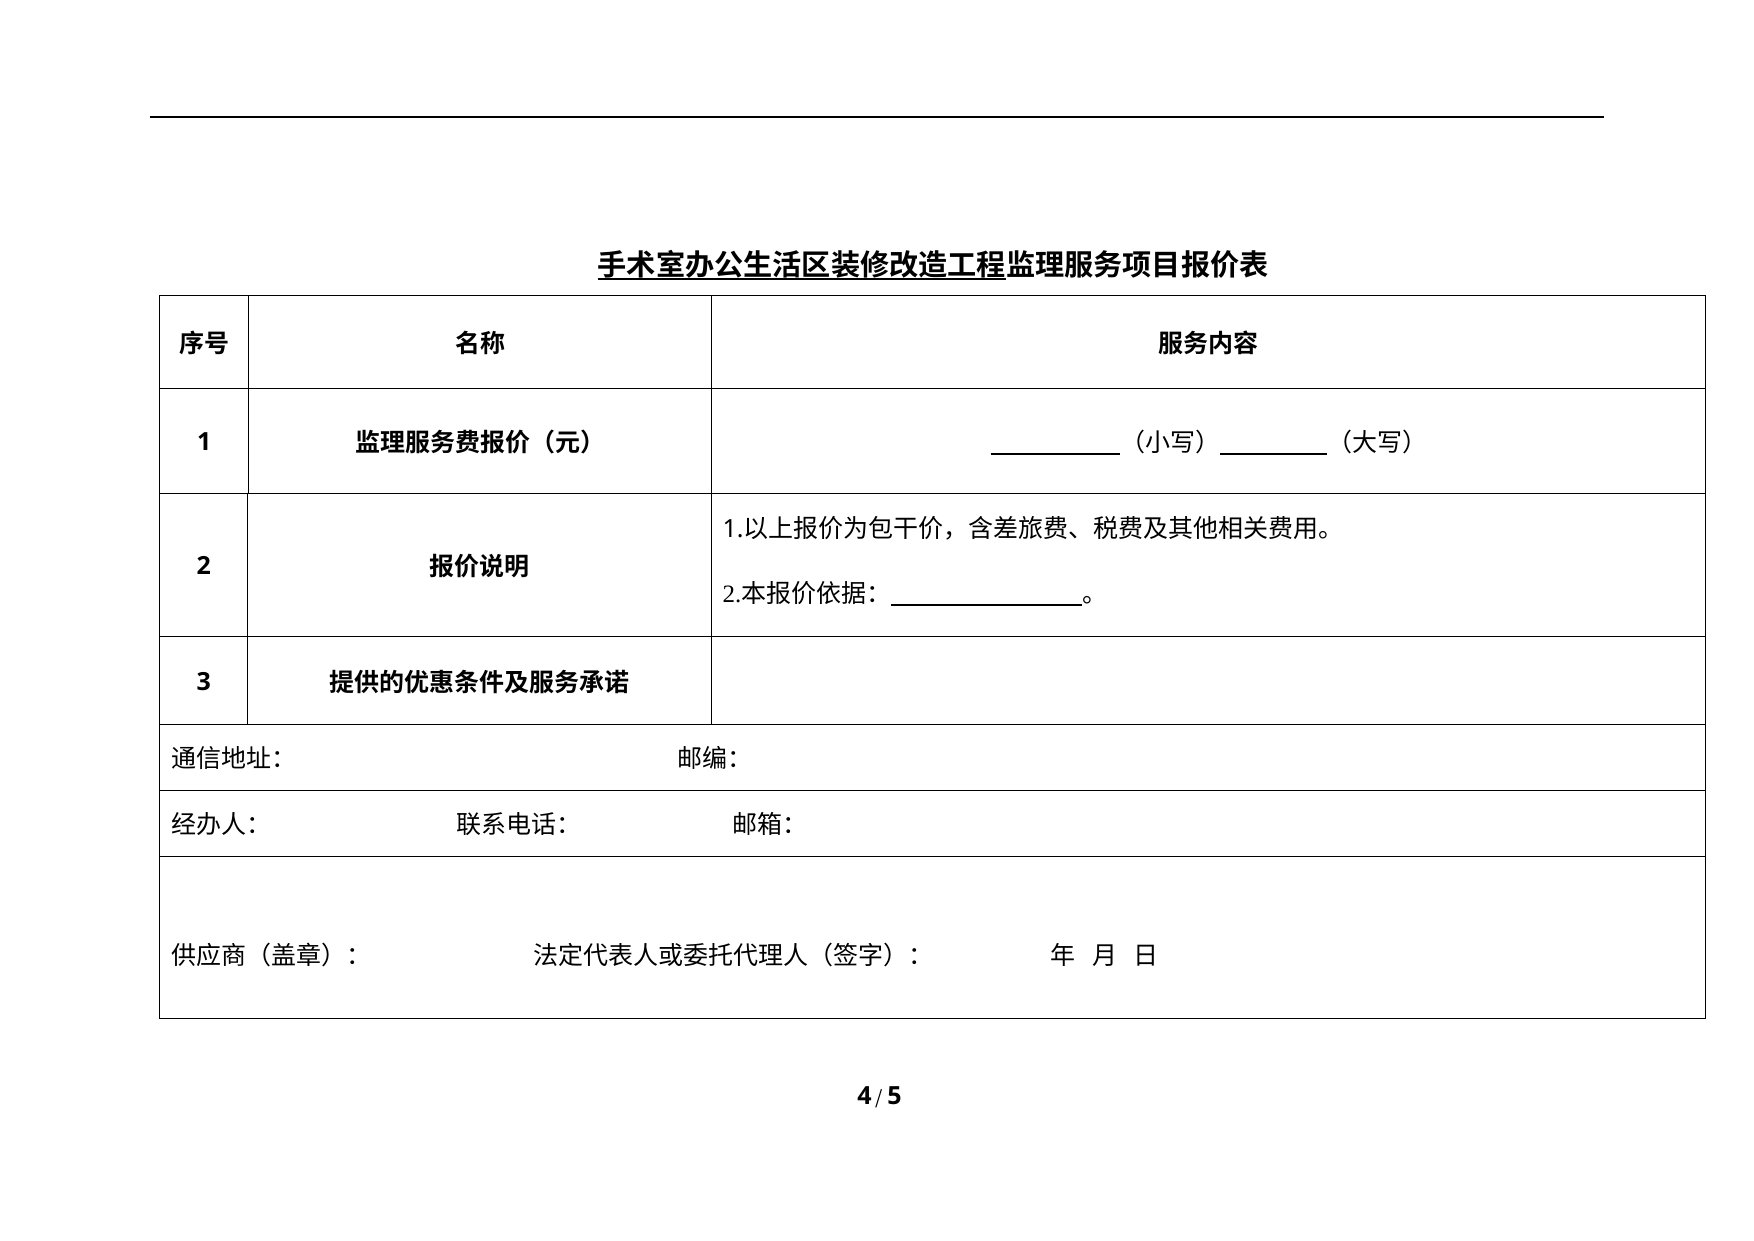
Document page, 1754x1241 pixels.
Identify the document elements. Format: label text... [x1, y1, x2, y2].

table_cell 经办人： 联系电话： 邮箱： [160, 791, 1705, 856]
table_cell 通信地址： 邮编： [160, 725, 1705, 789]
table_cell [712, 637, 1705, 723]
table_cell 名称 [249, 296, 711, 387]
table_cell 提供的优惠条件及服务承诺 [248, 637, 711, 723]
table_cell 1 [160, 389, 248, 493]
table_cell （小写） （大写） [712, 389, 1705, 493]
table_header 手术室办公生活区装修改造工程监理服务项目报价表 [160, 230, 1706, 295]
table_cell 服务内容 [712, 296, 1705, 387]
table_cell 1.以上报价为包干价，含差旅费、税费及其他相关费用。 2.本报价依据： 。 [712, 494, 1705, 636]
table_cell 监理服务费报价（元） [249, 389, 711, 493]
table_cell 序号 [160, 296, 248, 387]
table_cell 供应商（盖章）： 法定代表人或委托代理人（签字）： 年 月 日 [160, 857, 1705, 1018]
table_cell 3 [160, 637, 247, 723]
table_cell 2 [160, 494, 247, 636]
table_cell 报价说明 [248, 494, 711, 636]
